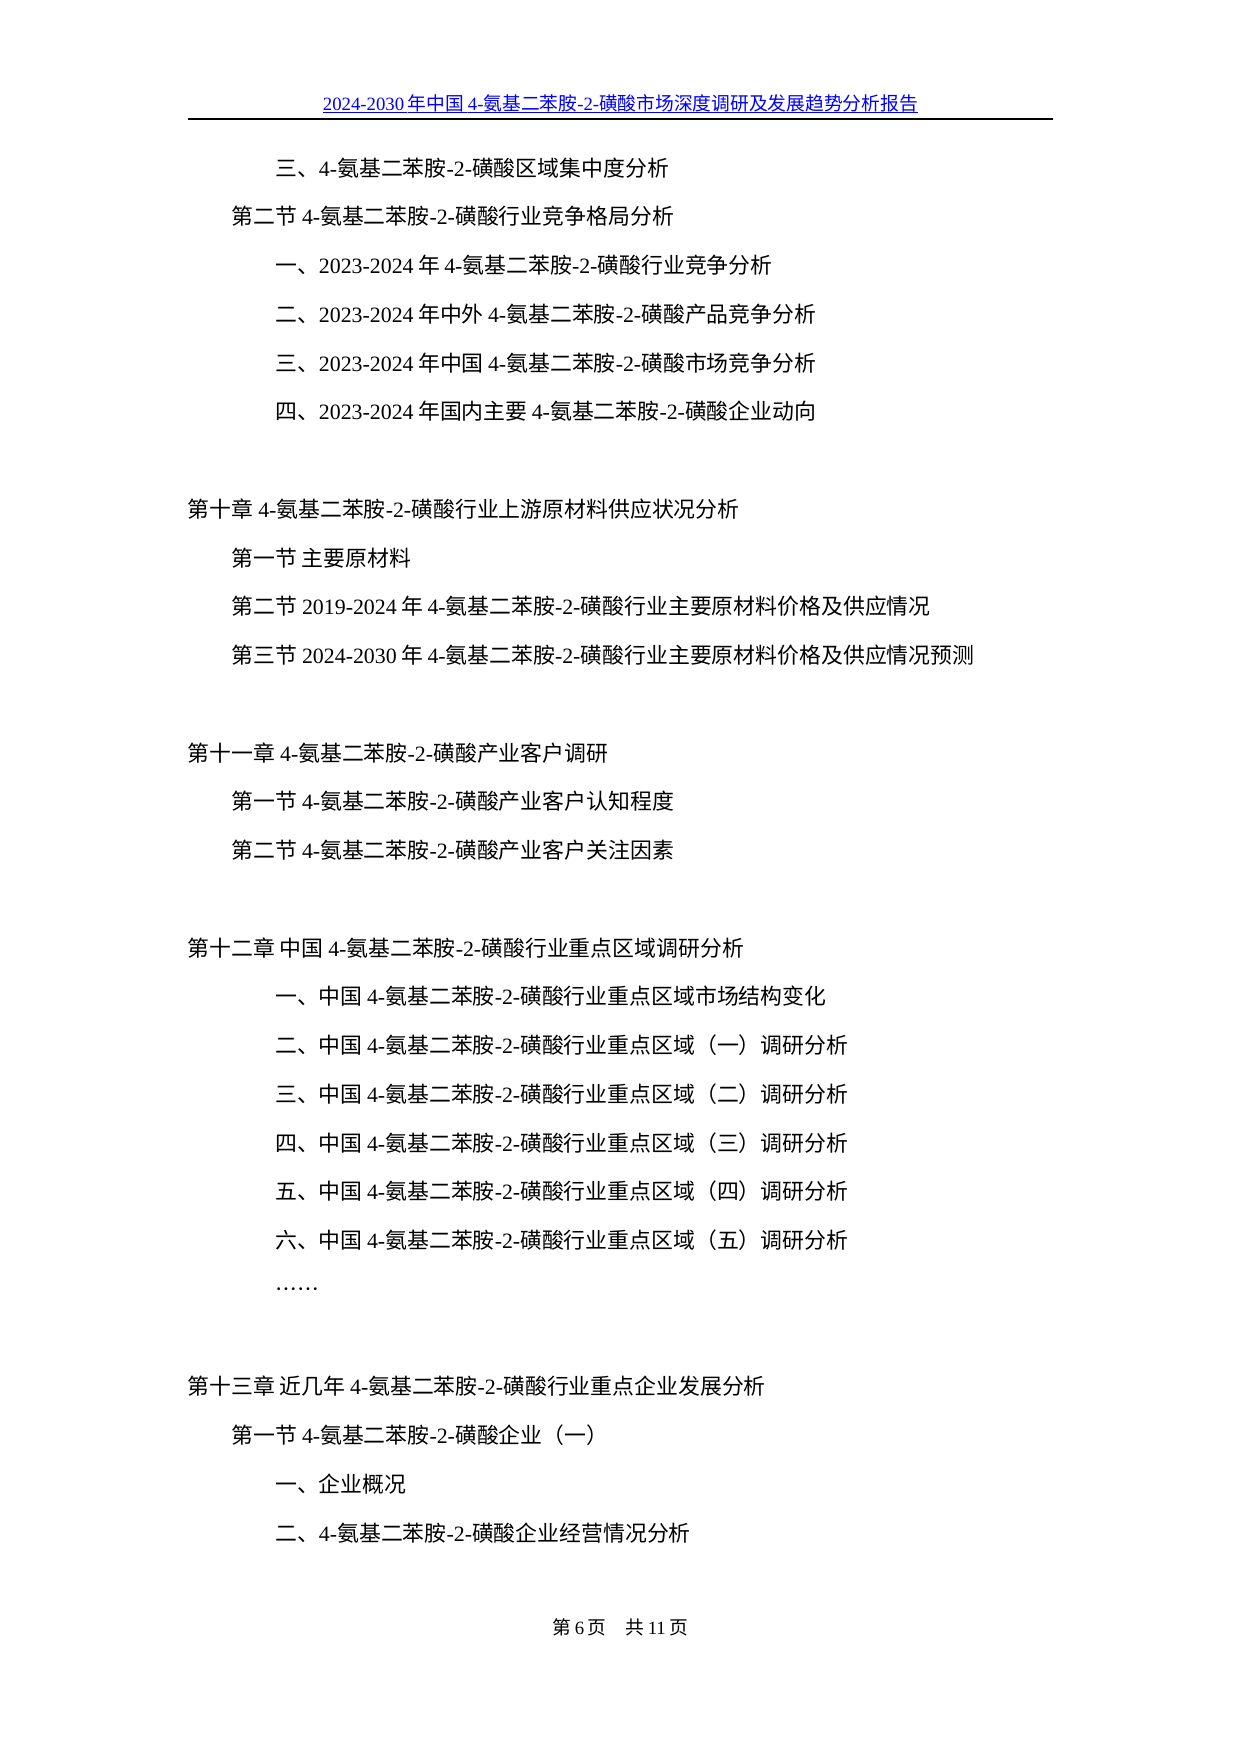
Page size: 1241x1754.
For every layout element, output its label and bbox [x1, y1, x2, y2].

text [187, 150, 1053, 1548]
